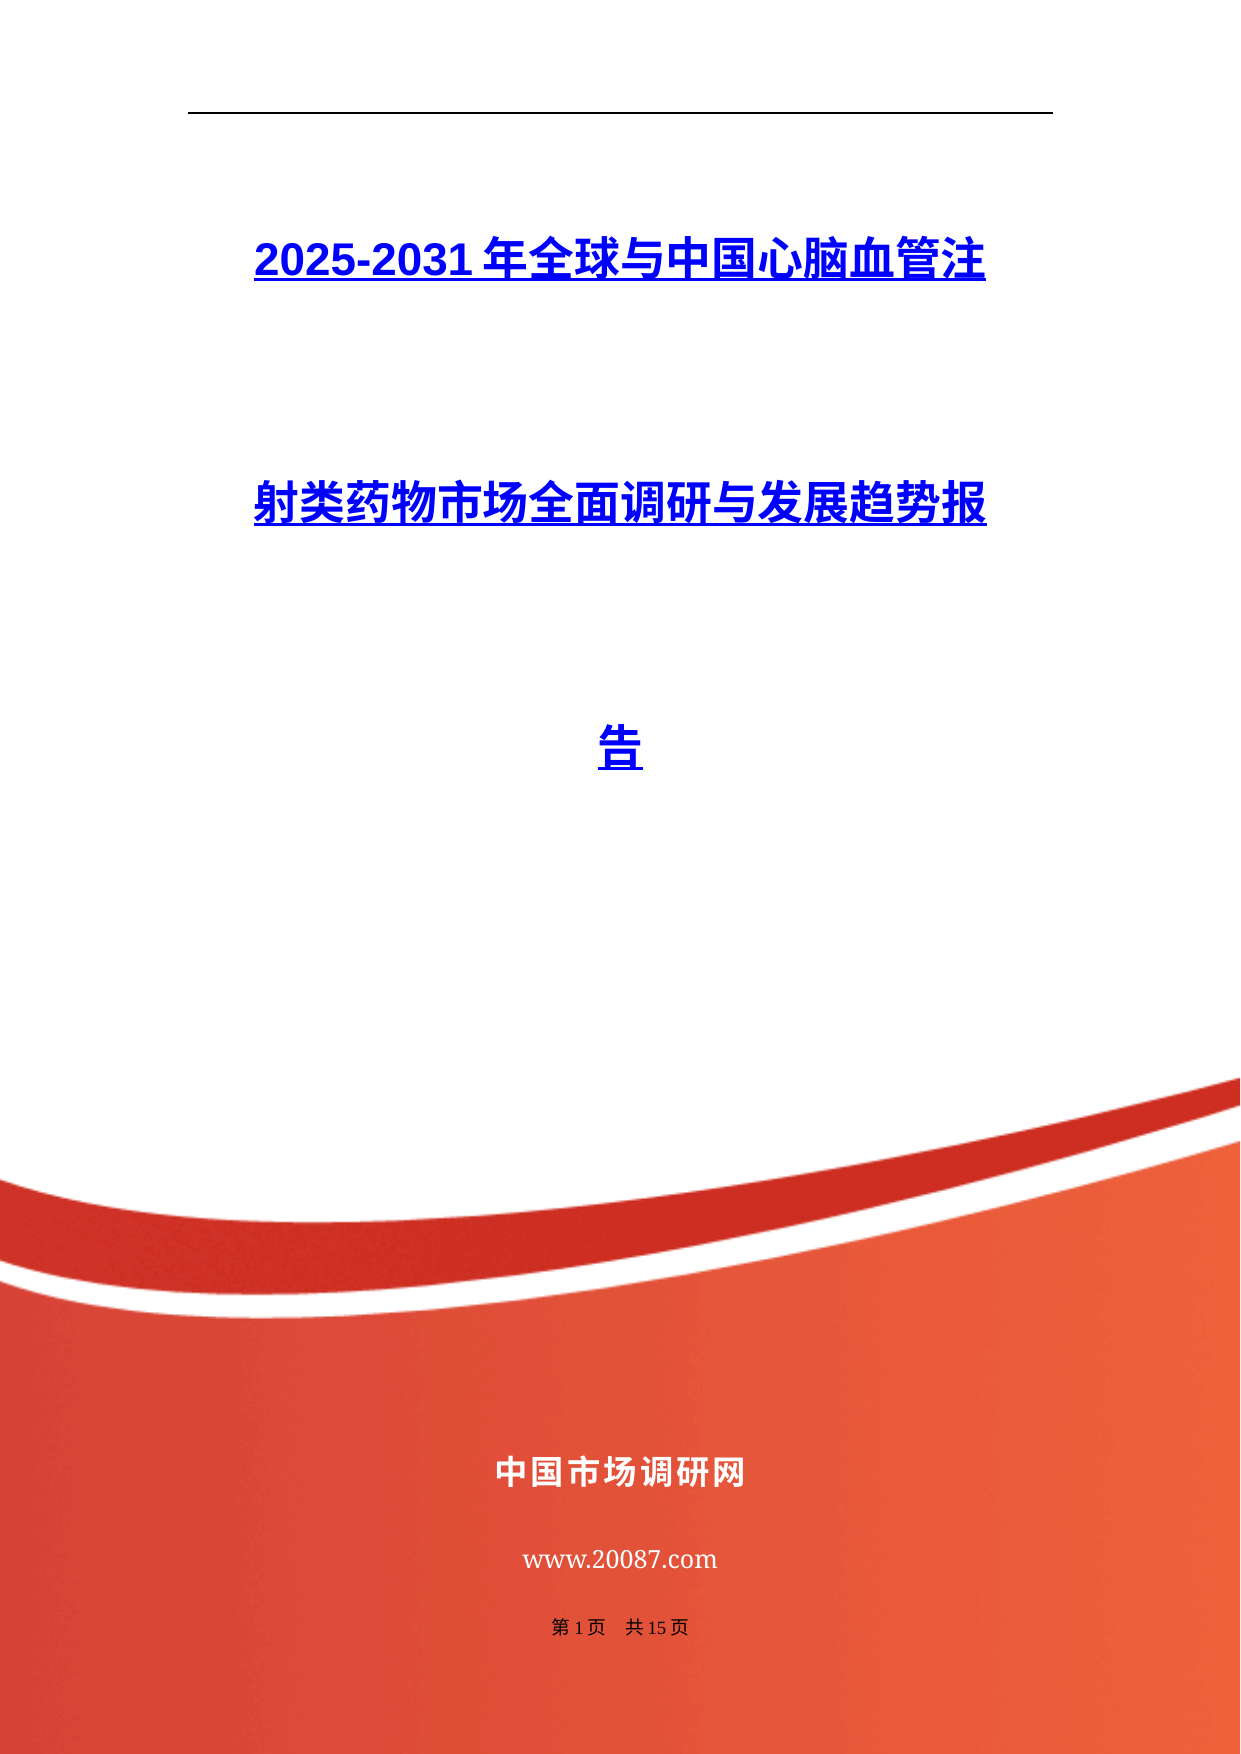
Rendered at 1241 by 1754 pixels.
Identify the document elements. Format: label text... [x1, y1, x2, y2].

text www.20087.com [187, 1526, 1053, 1591]
table_header 2025-2031年全球与中国心脑血管注射类药物市场全面调研与发展趋势报告 [188, 207, 1053, 871]
picture [0, 1006, 1241, 1754]
subtitle 中国市场调研网 [187, 1437, 1053, 1502]
